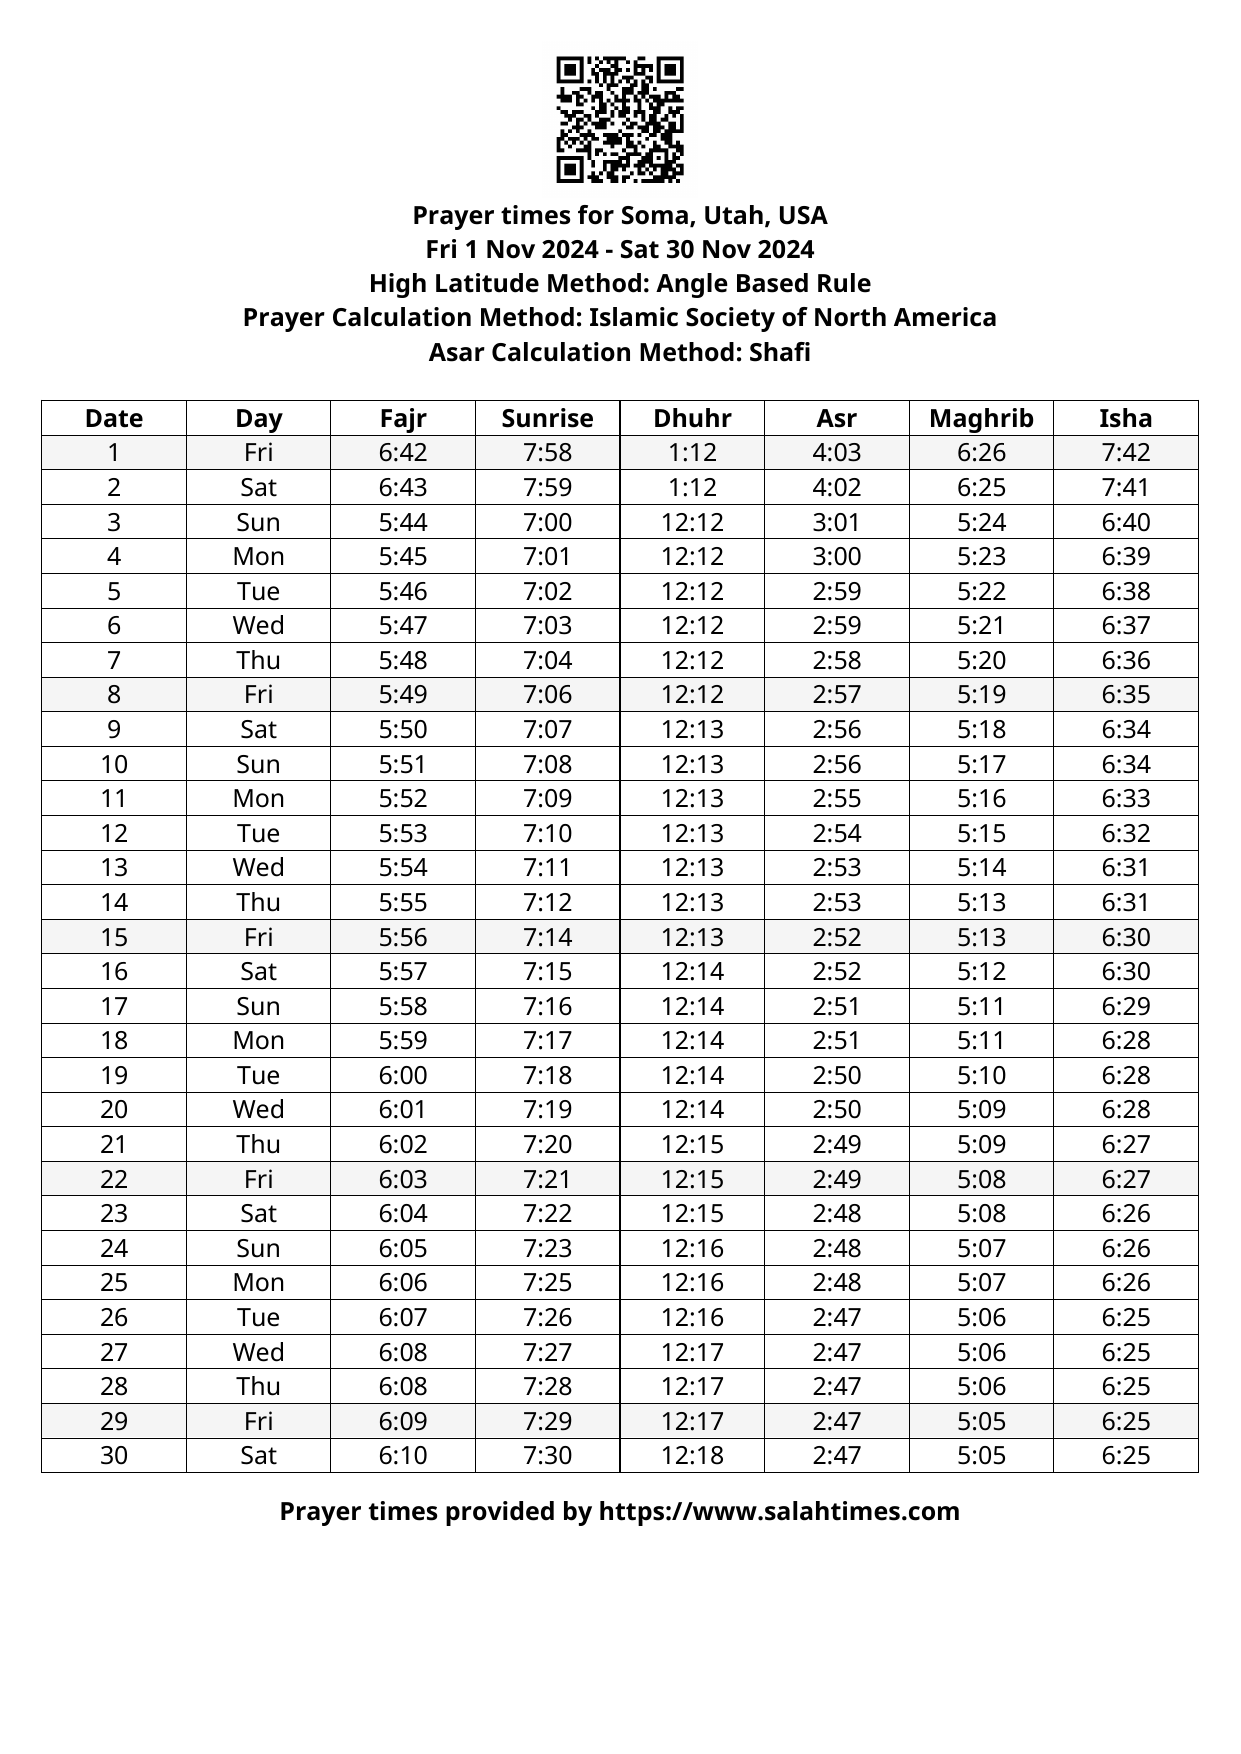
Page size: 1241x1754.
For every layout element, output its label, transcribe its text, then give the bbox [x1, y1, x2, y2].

table_cell 12:12 [621, 539, 764, 573]
table_header Asr [765, 401, 909, 434]
table_cell 6:30 [1054, 920, 1198, 953]
table_cell 6:29 [1054, 989, 1198, 1022]
table_cell 10 [42, 747, 186, 780]
table_header Dhuhr [621, 401, 764, 434]
table_cell 3 [42, 505, 186, 538]
table_cell 5:23 [910, 539, 1053, 573]
table_cell 6:25 [1054, 1300, 1198, 1334]
table_cell 7:42 [1054, 436, 1198, 469]
table_cell 5:09 [910, 1093, 1053, 1126]
table_cell Fri [187, 1404, 330, 1437]
table_cell 5:58 [331, 989, 475, 1022]
table_cell 6:37 [1054, 609, 1198, 642]
table_cell Sun [187, 1231, 330, 1264]
table_cell 2:50 [765, 1058, 909, 1092]
table_cell Sat [187, 1196, 330, 1230]
table_cell 5:07 [910, 1266, 1053, 1299]
table_cell 6:25 [1054, 1335, 1198, 1368]
table_cell 7:26 [476, 1300, 619, 1334]
table_cell 7:18 [476, 1058, 619, 1092]
table_cell 12:16 [621, 1231, 764, 1264]
text Asar Calculation Method: Shafi [42, 334, 1198, 368]
table_cell 5:14 [910, 851, 1053, 884]
table_cell 11 [42, 781, 186, 815]
table_header Sunrise [476, 401, 619, 434]
table_cell 26 [42, 1300, 186, 1334]
table_cell 5:22 [910, 574, 1053, 607]
table_cell 12:14 [621, 1093, 764, 1126]
table_cell 12:12 [621, 505, 764, 538]
table_cell 2:58 [765, 643, 909, 677]
table_cell 2:48 [765, 1266, 909, 1299]
table_cell 2 [42, 470, 186, 504]
table_cell Wed [187, 851, 330, 884]
text High Latitude Method: Angle Based Rule [42, 266, 1198, 300]
table_cell 6:27 [1054, 1127, 1198, 1161]
table_cell 6:28 [1054, 1024, 1198, 1057]
table_cell 12:13 [621, 781, 764, 815]
table_cell Thu [187, 1127, 330, 1161]
table_cell 6:36 [1054, 643, 1198, 677]
table_cell 25 [42, 1266, 186, 1299]
table_cell 2:57 [765, 678, 909, 711]
table_cell 12:15 [621, 1162, 764, 1195]
table_cell 2:53 [765, 851, 909, 884]
table_cell 7:22 [476, 1196, 619, 1230]
table_cell 1 [42, 436, 186, 469]
table_cell 6:38 [1054, 574, 1198, 607]
table_cell 2:59 [765, 609, 909, 642]
table_cell 5:21 [910, 609, 1053, 642]
table_cell 20 [42, 1093, 186, 1126]
table_cell 7:16 [476, 989, 619, 1022]
text Prayer times provided by https://www.salahtimes.com [42, 1494, 1198, 1528]
table_cell 12:18 [621, 1439, 764, 1472]
table_cell 2:53 [765, 885, 909, 919]
table_cell Sun [187, 747, 330, 780]
table_header Fajr [331, 401, 475, 434]
table_cell 7:15 [476, 954, 619, 988]
table_cell Tue [187, 1058, 330, 1092]
table_cell 6:25 [1054, 1439, 1198, 1472]
table_cell Wed [187, 1335, 330, 1368]
table_cell 5:06 [910, 1300, 1053, 1334]
table_cell 12:13 [621, 851, 764, 884]
table_cell 7:29 [476, 1404, 619, 1437]
table_cell 5:09 [910, 1127, 1053, 1161]
table_cell 5:56 [331, 920, 475, 953]
table_cell 6:40 [1054, 505, 1198, 538]
table_cell Fri [187, 678, 330, 711]
table_cell 5:17 [910, 747, 1053, 780]
table_cell 7 [42, 643, 186, 677]
table_cell 5:47 [331, 609, 475, 642]
table_cell 6:26 [910, 436, 1053, 469]
table_cell 6:08 [331, 1335, 475, 1368]
table_cell 2:49 [765, 1162, 909, 1195]
table_cell 12:13 [621, 712, 764, 746]
table_cell 5:44 [331, 505, 475, 538]
table_cell 12:14 [621, 1024, 764, 1057]
table_header Day [187, 401, 330, 434]
table_cell 5:10 [910, 1058, 1053, 1092]
table_cell 14 [42, 885, 186, 919]
table_cell 6:25 [1054, 1404, 1198, 1437]
table_cell 12:12 [621, 678, 764, 711]
table_cell 5:08 [910, 1196, 1053, 1230]
table_cell 23 [42, 1196, 186, 1230]
table_cell 5:15 [910, 816, 1053, 849]
table_cell 5:59 [331, 1024, 475, 1057]
table_cell 5:18 [910, 712, 1053, 746]
table_cell 22 [42, 1162, 186, 1195]
table_cell 5:19 [910, 678, 1053, 711]
table_cell 2:52 [765, 920, 909, 953]
table_cell 12:13 [621, 747, 764, 780]
table_cell 6:30 [1054, 954, 1198, 988]
table_cell 2:55 [765, 781, 909, 815]
table_cell 8 [42, 678, 186, 711]
table_cell 12:12 [621, 643, 764, 677]
table_cell 21 [42, 1127, 186, 1161]
table_cell 12:13 [621, 885, 764, 919]
table_cell 6:34 [1054, 712, 1198, 746]
table_cell 6:10 [331, 1439, 475, 1472]
table_cell 6:39 [1054, 539, 1198, 573]
table_cell 2:51 [765, 989, 909, 1022]
table_cell 6:26 [1054, 1231, 1198, 1264]
table_cell Thu [187, 643, 330, 677]
table_cell 7:21 [476, 1162, 619, 1195]
table_cell 5:06 [910, 1335, 1053, 1368]
table_cell 7:03 [476, 609, 619, 642]
table_cell 5:12 [910, 954, 1053, 988]
table_cell Sun [187, 505, 330, 538]
table_cell 2:56 [765, 747, 909, 780]
table_cell 5:54 [331, 851, 475, 884]
table_cell 2:54 [765, 816, 909, 849]
table_cell 6:26 [1054, 1266, 1198, 1299]
table_cell 7:23 [476, 1231, 619, 1264]
table_cell 28 [42, 1369, 186, 1403]
table_cell 7:00 [476, 505, 619, 538]
text Fri 1 Nov 2024 - Sat 30 Nov 2024 [42, 232, 1198, 266]
table_cell 13 [42, 851, 186, 884]
table_cell 5:20 [910, 643, 1053, 677]
table_cell 16 [42, 954, 186, 988]
table_cell 7:30 [476, 1439, 619, 1472]
table_cell 4:02 [765, 470, 909, 504]
table_cell 6:34 [1054, 747, 1198, 780]
table_cell 6:00 [331, 1058, 475, 1092]
table_cell 30 [42, 1439, 186, 1472]
table_cell 6:07 [331, 1300, 475, 1334]
table_cell 6:01 [331, 1093, 475, 1126]
table_cell 6:02 [331, 1127, 475, 1161]
table_cell 2:56 [765, 712, 909, 746]
table_cell Tue [187, 816, 330, 849]
picture [542, 41, 699, 198]
table_cell 2:47 [765, 1404, 909, 1437]
text Prayer times for Soma, Utah, USA [42, 198, 1198, 232]
table_cell 6:28 [1054, 1093, 1198, 1126]
table_cell 2:49 [765, 1127, 909, 1161]
table_cell 5:05 [910, 1439, 1053, 1472]
table_cell 7:09 [476, 781, 619, 815]
table_cell 5:55 [331, 885, 475, 919]
table_cell 2:47 [765, 1335, 909, 1368]
table_cell 5:24 [910, 505, 1053, 538]
table_cell 5:53 [331, 816, 475, 849]
table_header Maghrib [910, 401, 1053, 434]
table_cell 5:48 [331, 643, 475, 677]
table_cell 7:28 [476, 1369, 619, 1403]
table_cell 12:14 [621, 954, 764, 988]
table_cell 19 [42, 1058, 186, 1092]
table_cell 6:26 [1054, 1196, 1198, 1230]
table_cell 7:01 [476, 539, 619, 573]
table_cell 12:17 [621, 1335, 764, 1368]
table_cell 2:48 [765, 1231, 909, 1264]
table_cell Mon [187, 781, 330, 815]
table_cell 6:27 [1054, 1162, 1198, 1195]
table_cell Thu [187, 885, 330, 919]
table_cell 6:42 [331, 436, 475, 469]
table_cell 12:16 [621, 1266, 764, 1299]
table_cell 7:12 [476, 885, 619, 919]
table_cell Sun [187, 989, 330, 1022]
table_cell 12:15 [621, 1196, 764, 1230]
table_cell 5:11 [910, 989, 1053, 1022]
table_cell Thu [187, 1369, 330, 1403]
table_cell Mon [187, 1266, 330, 1299]
table_cell 6:25 [1054, 1369, 1198, 1403]
table_cell 5:07 [910, 1231, 1053, 1264]
table_cell 7:07 [476, 712, 619, 746]
table_cell 7:10 [476, 816, 619, 849]
table_cell 29 [42, 1404, 186, 1437]
table_cell 2:59 [765, 574, 909, 607]
table_cell Sat [187, 712, 330, 746]
table_cell 6:05 [331, 1231, 475, 1264]
table_cell 12:14 [621, 1058, 764, 1092]
table_cell Fri [187, 920, 330, 953]
table_cell 1:12 [621, 436, 764, 469]
table_cell Wed [187, 609, 330, 642]
table_cell 6:32 [1054, 816, 1198, 849]
table_cell 7:59 [476, 470, 619, 504]
table_cell Sat [187, 470, 330, 504]
table_cell 7:19 [476, 1093, 619, 1126]
table_cell 7:04 [476, 643, 619, 677]
table_cell 12:15 [621, 1127, 764, 1161]
table_cell Sat [187, 954, 330, 988]
table_cell 2:47 [765, 1439, 909, 1472]
table_cell 5:57 [331, 954, 475, 988]
table_cell 2:50 [765, 1093, 909, 1126]
table_cell 5:06 [910, 1369, 1053, 1403]
table_cell 7:14 [476, 920, 619, 953]
table_cell 12:13 [621, 920, 764, 953]
table_cell 6:28 [1054, 1058, 1198, 1092]
table_cell Fri [187, 1162, 330, 1195]
table_cell 4 [42, 539, 186, 573]
table_cell 7:06 [476, 678, 619, 711]
table_cell 12:16 [621, 1300, 764, 1334]
table_cell 6:43 [331, 470, 475, 504]
table_cell 5:08 [910, 1162, 1053, 1195]
table_cell 1:12 [621, 470, 764, 504]
table_cell 17 [42, 989, 186, 1022]
table_cell 7:25 [476, 1266, 619, 1299]
table_cell 2:52 [765, 954, 909, 988]
table_cell 3:00 [765, 539, 909, 573]
table_cell 12:14 [621, 989, 764, 1022]
table_cell 12:17 [621, 1404, 764, 1437]
text Prayer Calculation Method: Islamic Society of North America [42, 300, 1198, 334]
table_cell Mon [187, 539, 330, 573]
table_cell 2:51 [765, 1024, 909, 1057]
table_cell 5:51 [331, 747, 475, 780]
table_cell 4:03 [765, 436, 909, 469]
table_cell 7:27 [476, 1335, 619, 1368]
table_cell 7:41 [1054, 470, 1198, 504]
table_cell 6:31 [1054, 851, 1198, 884]
table_cell Tue [187, 1300, 330, 1334]
table_cell 5 [42, 574, 186, 607]
table_cell Sat [187, 1439, 330, 1472]
table_cell 6:06 [331, 1266, 475, 1299]
table_cell 5:05 [910, 1404, 1053, 1437]
table_cell 5:13 [910, 920, 1053, 953]
table_cell 6:09 [331, 1404, 475, 1437]
table_cell 2:47 [765, 1369, 909, 1403]
table_header Date [42, 401, 186, 434]
table_cell 5:50 [331, 712, 475, 746]
table_cell 5:11 [910, 1024, 1053, 1057]
table_cell 2:48 [765, 1196, 909, 1230]
table_cell 5:13 [910, 885, 1053, 919]
table_cell 7:20 [476, 1127, 619, 1161]
table_cell 6:35 [1054, 678, 1198, 711]
table_cell 12:12 [621, 609, 764, 642]
table_cell 6:03 [331, 1162, 475, 1195]
table_cell 5:45 [331, 539, 475, 573]
table_cell 6:04 [331, 1196, 475, 1230]
table_header Isha [1054, 401, 1198, 434]
table_cell 2:47 [765, 1300, 909, 1334]
table_cell 12 [42, 816, 186, 849]
table_cell 24 [42, 1231, 186, 1264]
table_cell 12:12 [621, 574, 764, 607]
table_cell Fri [187, 436, 330, 469]
table_cell 7:08 [476, 747, 619, 780]
table_cell 6:33 [1054, 781, 1198, 815]
table_cell 5:52 [331, 781, 475, 815]
table_cell Mon [187, 1024, 330, 1057]
table_cell 9 [42, 712, 186, 746]
table_cell 27 [42, 1335, 186, 1368]
table_cell 7:11 [476, 851, 619, 884]
table_cell 6:25 [910, 470, 1053, 504]
table_cell 7:58 [476, 436, 619, 469]
table_cell 5:46 [331, 574, 475, 607]
table_cell 7:02 [476, 574, 619, 607]
table_cell Wed [187, 1093, 330, 1126]
table_cell Tue [187, 574, 330, 607]
table_cell 5:49 [331, 678, 475, 711]
table_cell 6:31 [1054, 885, 1198, 919]
table_cell 5:16 [910, 781, 1053, 815]
table_cell 6:08 [331, 1369, 475, 1403]
table_cell 15 [42, 920, 186, 953]
table_cell 12:17 [621, 1369, 764, 1403]
table_cell 6 [42, 609, 186, 642]
table_cell 18 [42, 1024, 186, 1057]
table_cell 3:01 [765, 505, 909, 538]
table_cell 7:17 [476, 1024, 619, 1057]
table_cell 12:13 [621, 816, 764, 849]
